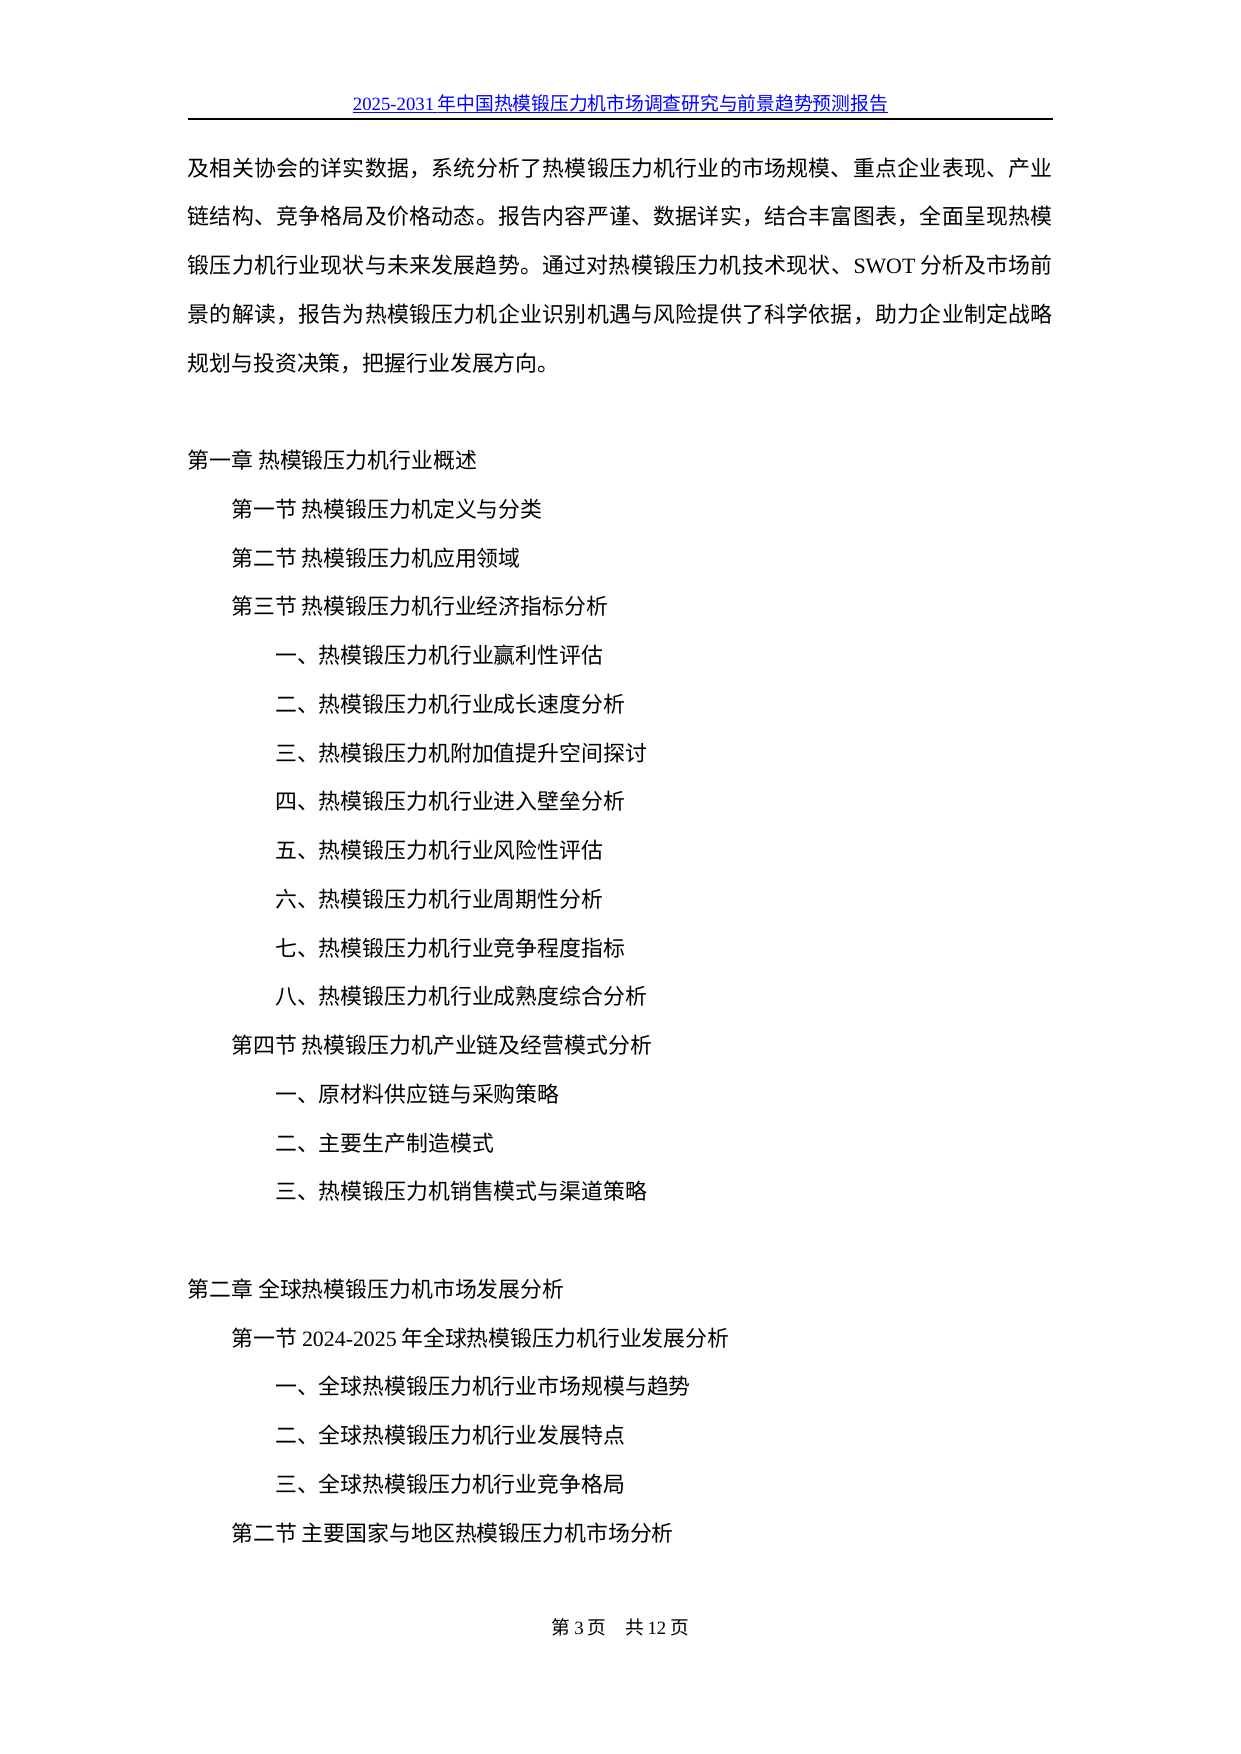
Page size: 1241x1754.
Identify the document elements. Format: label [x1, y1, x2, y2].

text [187, 150, 1053, 1548]
